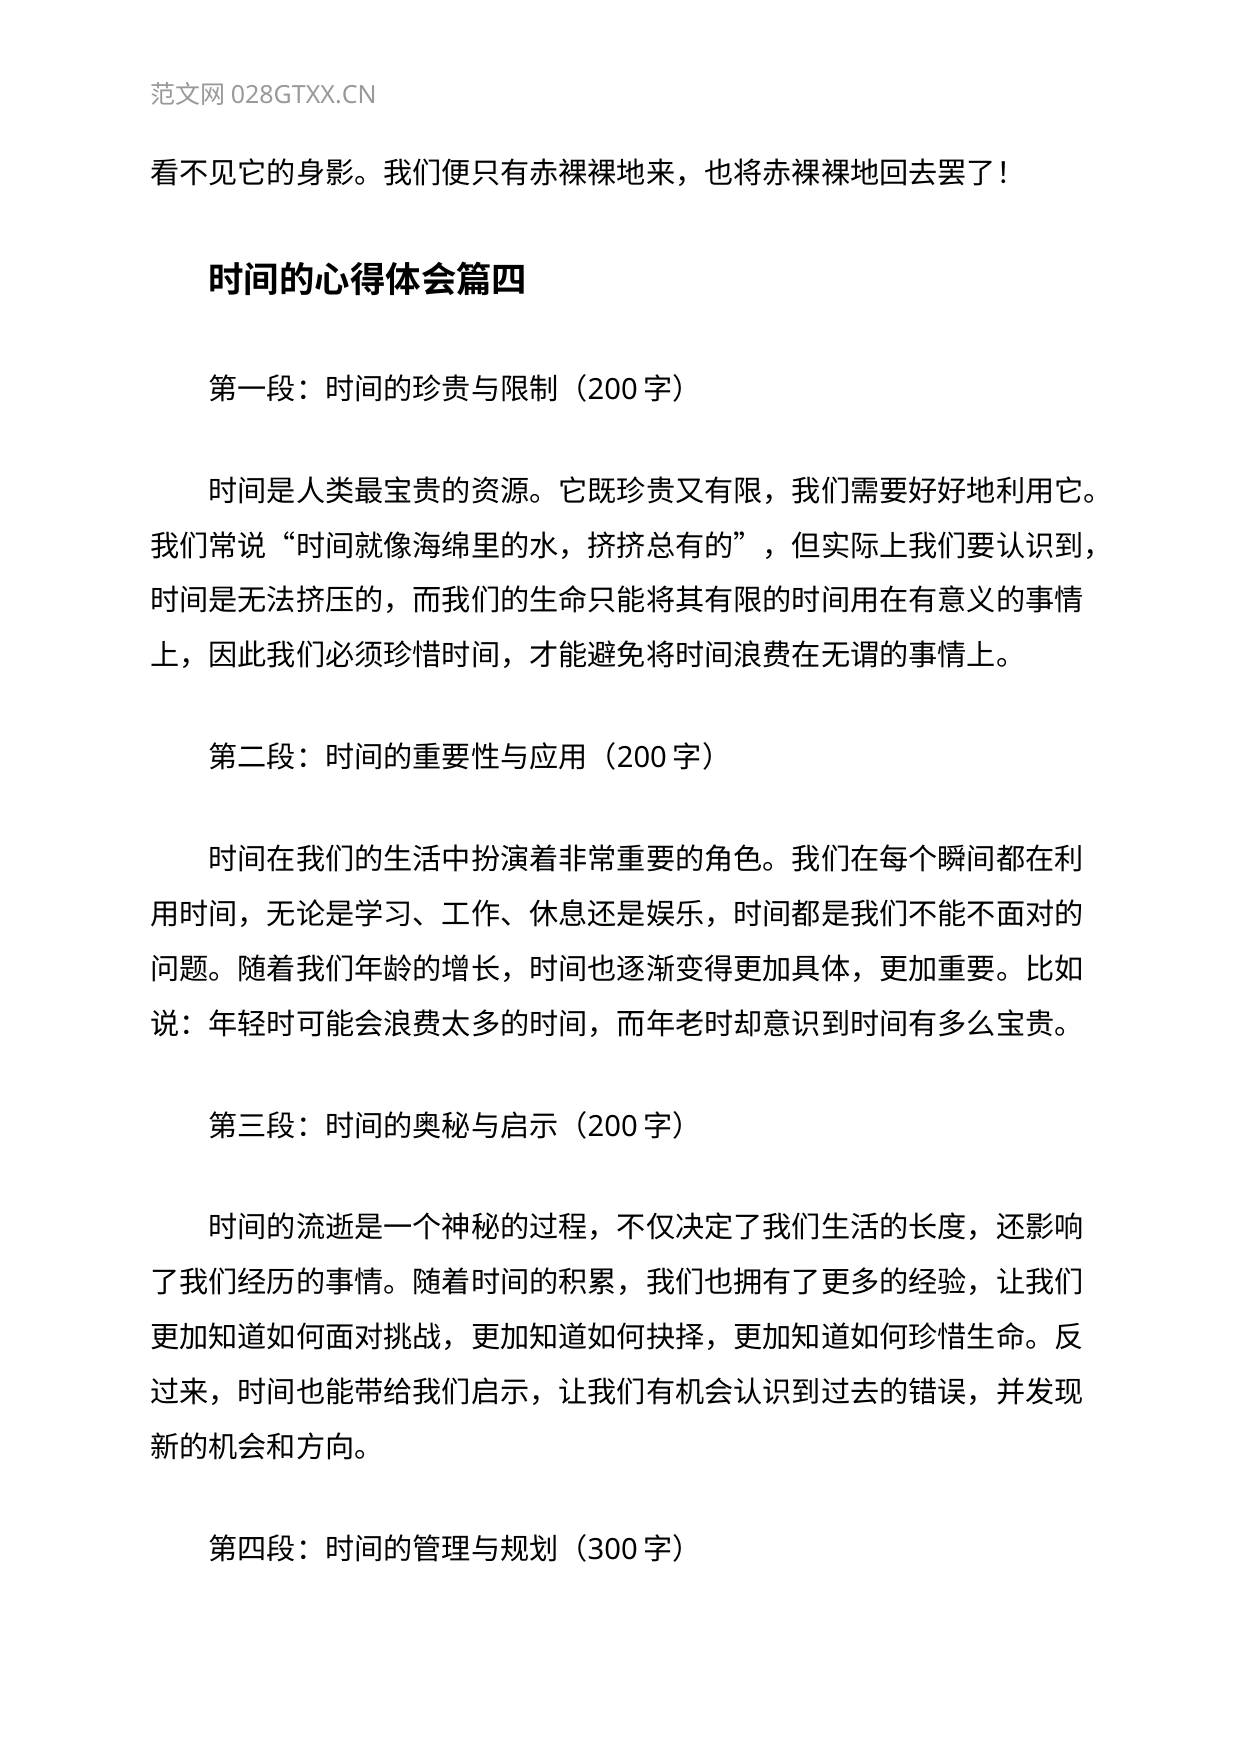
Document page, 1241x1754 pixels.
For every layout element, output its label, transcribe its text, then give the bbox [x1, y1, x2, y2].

text 时间在我们的生活中扮演着非常重要的角色。我们在每个瞬间都在利用时间，无论是学习、工作、休息还是娱乐，时间都是我们不能不面对的问题。随着我们年龄的增长，时间也逐渐变得更加具体，更加重要。比如说：年轻时可能会浪费太多的时间，而年老时却意识到时间有多么宝贵。 [150, 836, 1090, 1043]
text 第一段：时间的珍贵与限制（200字） [150, 365, 1090, 408]
text 时间的流逝是一个神秘的过程，不仅决定了我们生活的长度，还影响了我们经历的事情。随着时间的积累，我们也拥有了更多的经验，让我们更加知道如何面对挑战，更加知道如何抉择，更加知道如何珍惜生命。反过来，时间也能带给我们启示，让我们有机会认识到过去的错误，并发现新的机会和方向。 [150, 1204, 1090, 1466]
text 第三段：时间的奥秘与启示（200字） [150, 1102, 1090, 1144]
text 第四段：时间的管理与规划（300字） [150, 1525, 1090, 1568]
text 时间是人类最宝贵的资源。它既珍贵又有限，我们需要好好地利用它。我们常说“时间就像海绵里的水，挤挤总有的”，但实际上我们要认识到，时间是无法挤压的，而我们的生命只能将其有限的时间用在有意义的事情上，因此我们必须珍惜时间，才能避免将时间浪费在无谓的事情上。 [150, 467, 1090, 674]
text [150, 150, 1090, 192]
text 第二段：时间的重要性与应用（200字） [150, 734, 1090, 776]
text 时间的心得体会篇四 [150, 252, 1090, 303]
